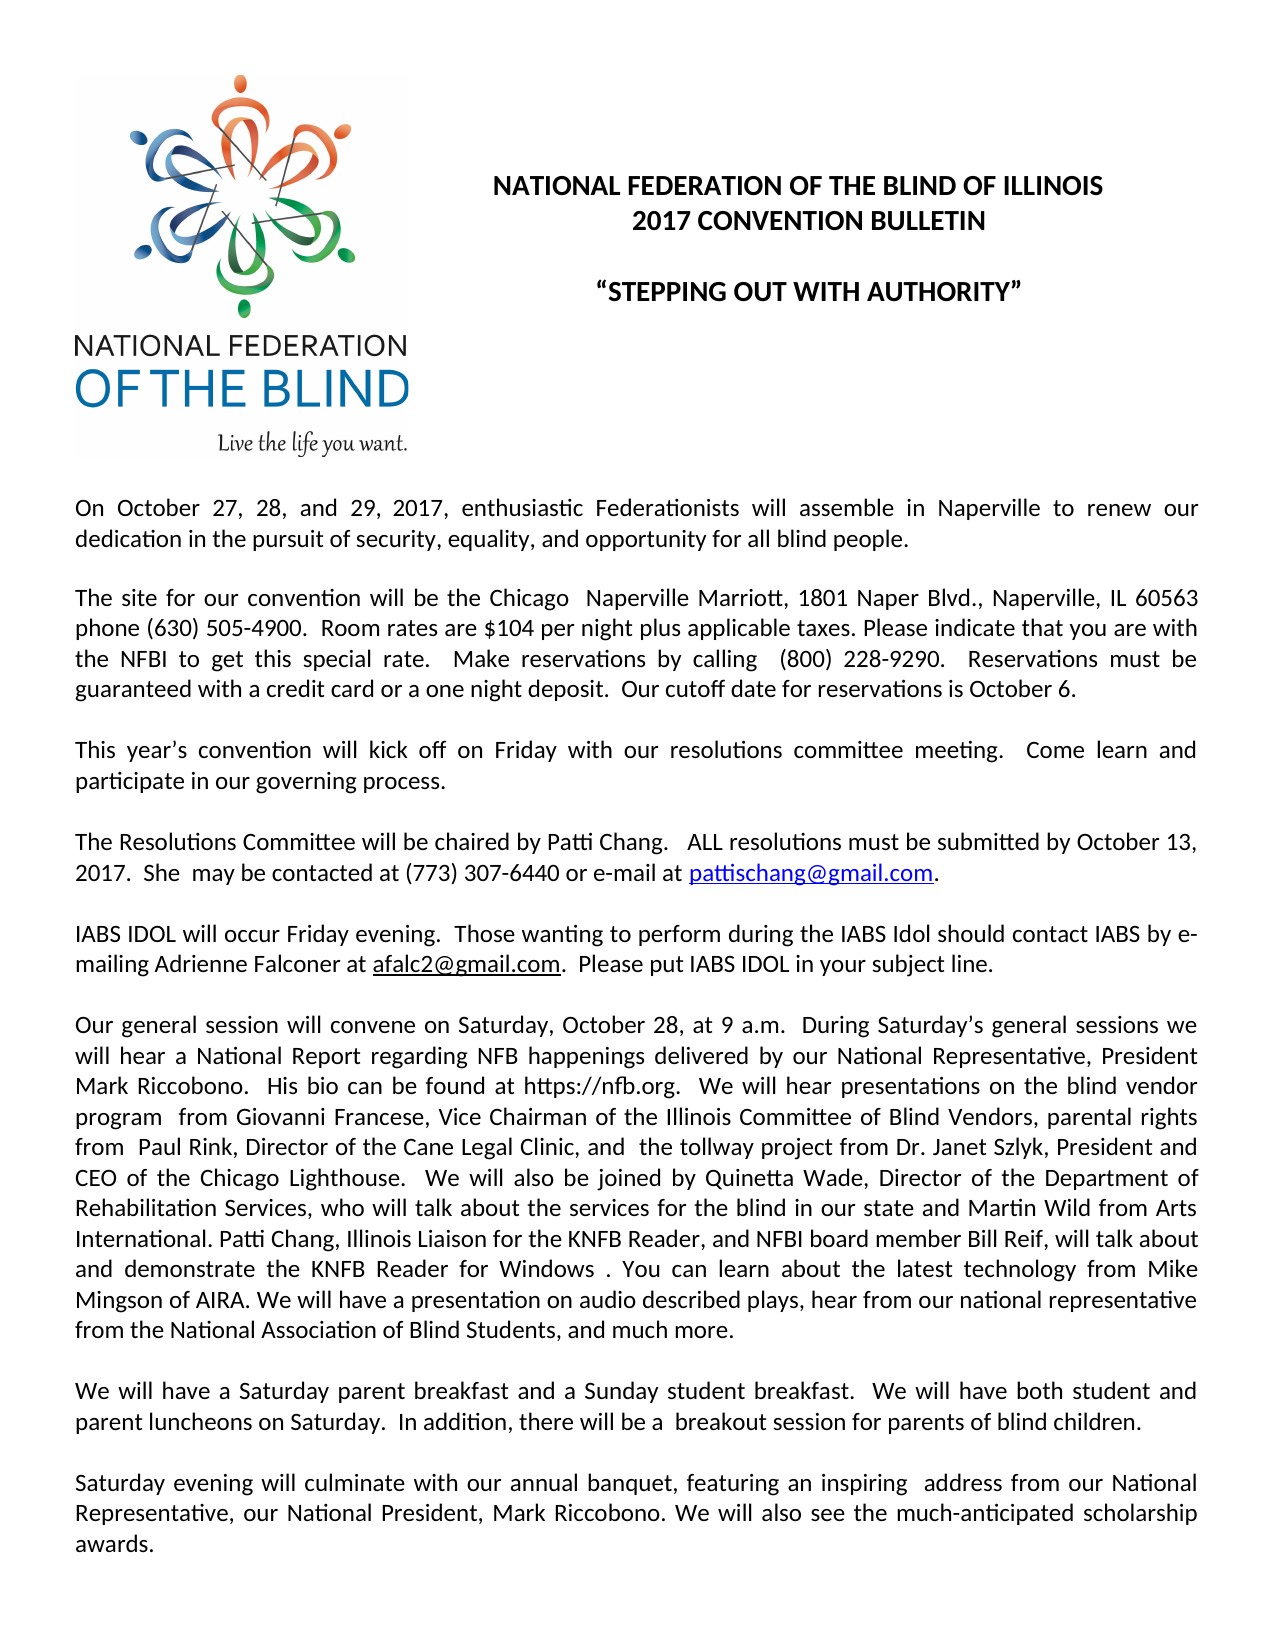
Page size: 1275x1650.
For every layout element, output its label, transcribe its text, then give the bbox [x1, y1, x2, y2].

picture [75, 75, 409, 457]
text The site for our convention will be the Chicago Naperville Marriott, 1801 Naper Blvd., Naperville, IL 60563 phone (630) 505-4900. Room rates are $104 per night plus applicable taxes. Please indicate that you are with the NFBI to get this special rate. Make reservations by calling (800) 228-9290. Reservations must be guaranteed with a credit card or a one night deposit. Our cutoff date for reservations is October 6. [75, 582, 1200, 704]
text Our general session will convene on Saturday, October 28, at 9 a.m. During Saturday’s general sessions we will hear a National Report regarding NFB happenings delivered by our National Representative, President Mark Riccobono. His bio can be found at https://nfb.org. We will hear presentations on the blind vendor program from Giovanni Francese, Vice Chairman of the Illinois Committee of Blind Vendors, parental rights from Paul Rink, Director of the Cane Legal Clinic, and the tollway project from Dr. Janet Szlyk, President and CEO of the Chicago Lighthouse. We will also be joined by Quinetta Wade, Director of the Department of Rehabilitation Services, who will talk about the services for the blind in our state and Martin Wild from Arts International. Patti Chang, Illinois Liaison for the KNFB Reader, and NFBI board member Bill Reif, will talk about and demonstrate the KNFB Reader for Windows . You can learn about the latest technology from Mike Mingson of AIRA. We will have a presentation on audio described plays, hear from our national representative from the National Association of Blind Students, and much more. [75, 1009, 1200, 1345]
title 2017 CONVENTION BULLETIN [409, 202, 1200, 238]
text Saturday evening will culminate with our annual banquet, featuring an inspiring address from our National Representative, our National President, Mark Riccobono. We will also see the much-anticipated scholarship awards. [75, 1467, 1200, 1559]
text IABS IDOL will occur Friday evening. Those wanting to perform during the IABS Idol should contact IABS by e-mailing Adrienne Falconer at afalc2@gmail.com. Please put IABS IDOL in your subject line. [75, 918, 1200, 979]
text On October 27, 28, and 29, 2017, enthusiastic Federationists will assemble in Naperville to renew our dedication in the pursuit of security, equality, and opportunity for all blind people. [75, 492, 1200, 553]
text We will have a Saturday parent breakfast and a Sunday student breakfast. We will have both student and parent luncheons on Saturday. In addition, there will be a breakout session for parents of blind children. [75, 1376, 1200, 1437]
title NATIONAL FEDERATION OF THE BLIND OF ILLINOIS [409, 167, 1200, 202]
text The Resolutions Committee will be chaired by Patti Chang. ALL resolutions must be submitted by October 13, 2017. She may be contacted at (773) 307-6440 or e-mail at pattischang@gmail.com. [75, 826, 1200, 887]
title “STEPPING OUT WITH AUTHORITY” [409, 273, 1200, 309]
text This year’s convention will kick off on Friday with our resolutions committee meeting. Come learn and participate in our governing process. [75, 734, 1200, 796]
